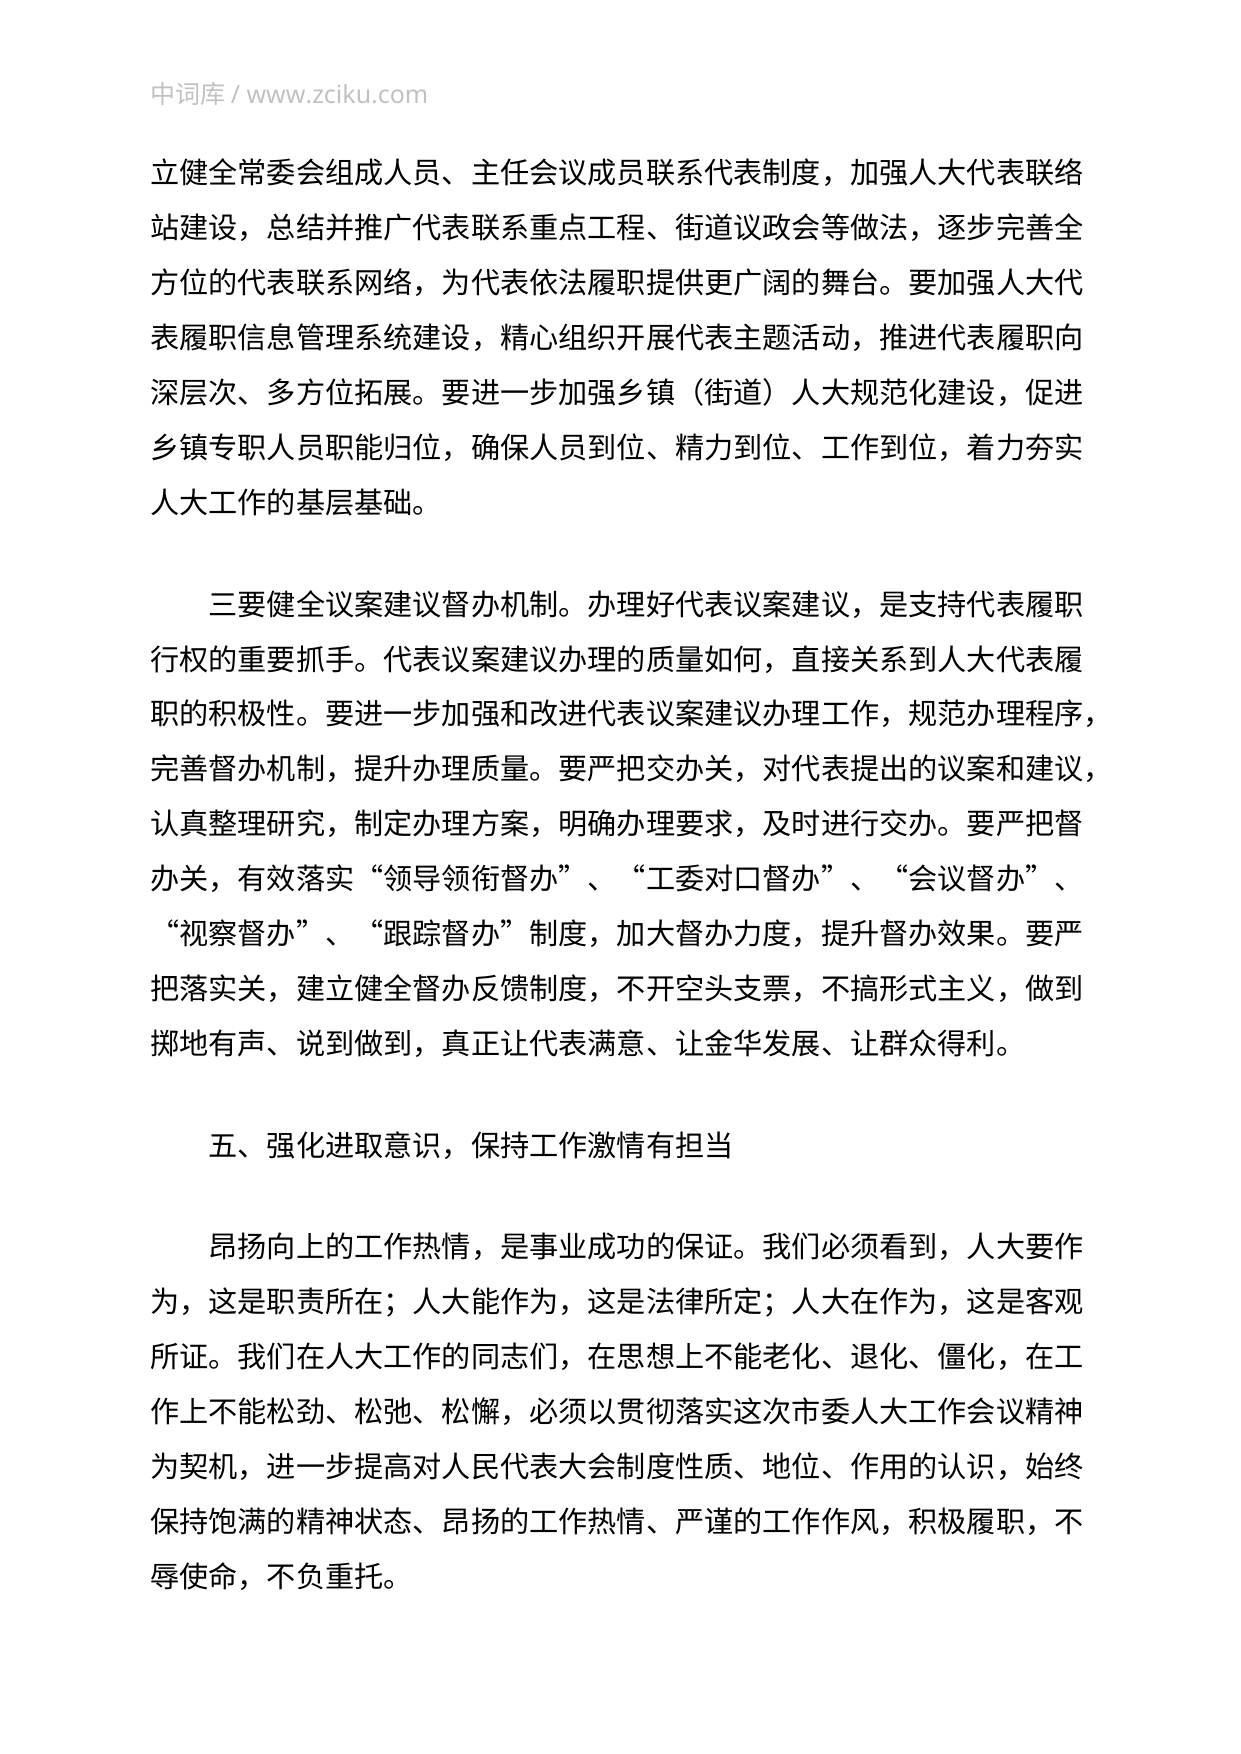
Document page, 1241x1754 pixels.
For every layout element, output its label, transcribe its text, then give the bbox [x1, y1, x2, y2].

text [150, 150, 1090, 522]
text 五、强化进取意识，保持工作激情有担当 [150, 1122, 1090, 1164]
text 昂扬向上的工作热情，是事业成功的保证。我们必须看到，人大要作为，这是职责所在；人大能作为，这是法律所定；人大在作为，这是客观所证。我们在人大工作的同志们，在思想上不能老化、退化、僵化，在工作上不能松劲、松弛、松懈，必须以贯彻落实这次市委人大工作会议精神为契机，进一步提高对人民代表大会制度性质、地位、作用的认识，始终保持饱满的精神状态、昂扬的工作热情、严谨的工作作风，积极履职，不辱使命，不负重托。 [150, 1224, 1090, 1596]
text 三要健全议案建议督办机制。办理好代表议案建议，是支持代表履职行权的重要抓手。代表议案建议办理的质量如何，直接关系到人大代表履职的积极性。要进一步加强和改进代表议案建议办理工作，规范办理程序，完善督办机制，提升办理质量。要严把交办关，对代表提出的议案和建议，认真整理研究，制定办理方案，明确办理要求，及时进行交办。要严把督办关，有效落实“领导领衔督办”、“工委对口督办”、“会议督办”、“视察督办”、“跟踪督办”制度，加大督办力度，提升督办效果。要严把落实关，建立健全督办反馈制度，不开空头支票，不搞形式主义，做到掷地有声、说到做到，真正让代表满意、让金华发展、让群众得利。 [150, 581, 1090, 1063]
